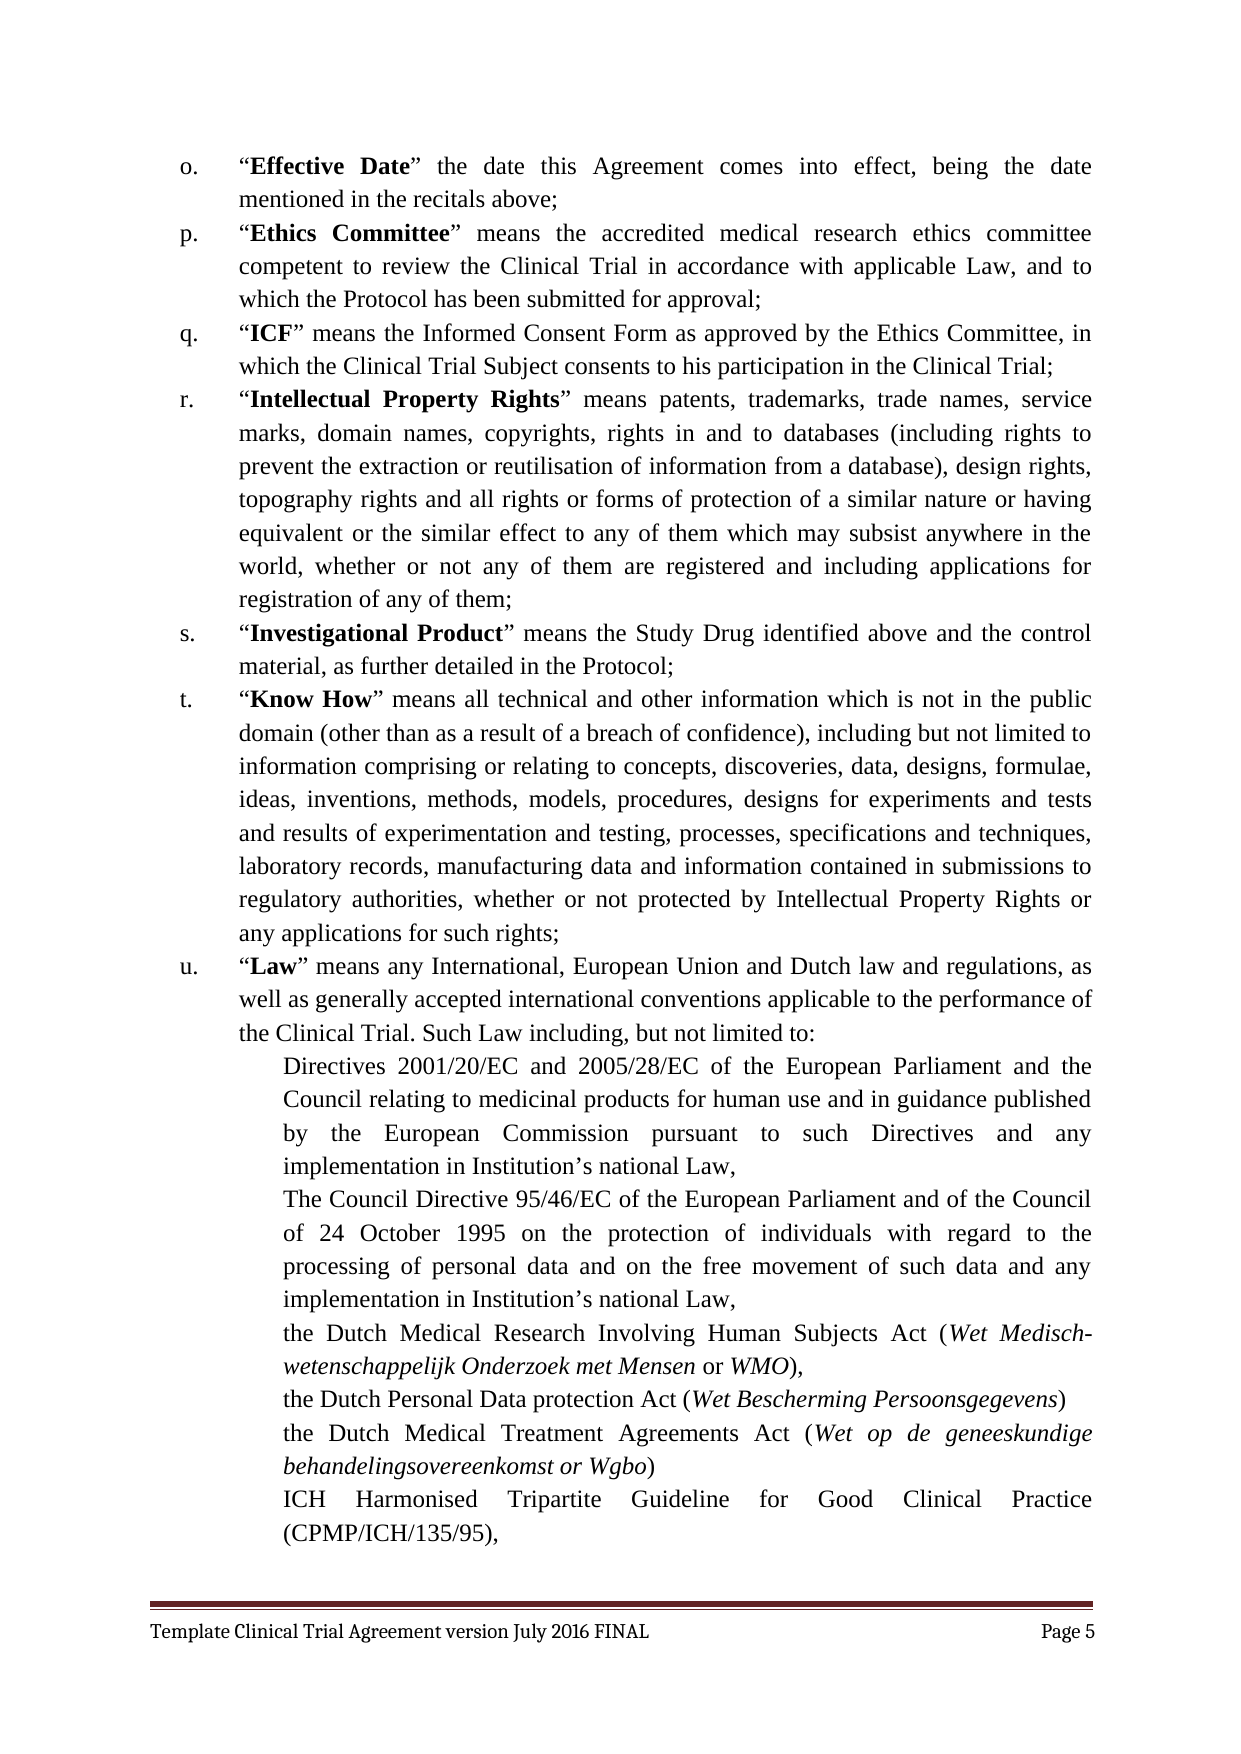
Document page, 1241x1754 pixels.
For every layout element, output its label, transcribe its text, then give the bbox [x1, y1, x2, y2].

text “Law” means any International, European Union and Dutch law and regulations, as well as generally accepted international conventions applicable to the performance of the Clinical Trial. Such Law including, but not limited to: [179, 948, 1093, 1048]
list ICH Harmonised Tripartite Guideline for Good Clinical Practice (CPMP/ICH/135/95), [283, 1481, 1093, 1548]
text “Effective Date” the date this Agreement comes into effect, being the date mentioned in the recitals above; [179, 148, 1093, 214]
text “Know How” means all technical and other information which is not in the public domain (other than as a result of a breach of confidence), including but not limited to information comprising or relating to concepts, discoveries, data, designs, formulae, ideas, inventions, methods, models, procedures, designs for experiments and tests and results of experimentation and testing, processes, specifications and techniques, laboratory records, manufacturing data and information contained in submissions to regulatory authorities, whether or not protected by Intellectual Property Rights or any applications for such rights; [179, 681, 1093, 948]
text “Ethics Committee” means the accredited medical research ethics committee competent to review the Clinical Trial in accordance with applicable Law, and to which the Protocol has been submitted for approval; [179, 214, 1093, 314]
list the Dutch Personal Data protection Act (Wet Bescherming Persoonsgegevens) [283, 1381, 1093, 1414]
text “ICF” means the Informed Consent Form as approved by the Ethics Committee, in which the Clinical Trial Subject consents to his participation in the Clinical Trial; [179, 314, 1093, 381]
text “Intellectual Property Rights” means patents, trademarks, trade names, service marks, domain names, copyrights, rights in and to databases (including rights to prevent the extraction or reutilisation of information from a database), design rights, topography rights and all rights or forms of protection of a similar nature or having equivalent or the similar effect to any of them which may subsist anywhere in the world, whether or not any of them are registered and including applications for registration of any of them; [179, 381, 1093, 614]
list the Dutch Medical Research Involving Human Subjects Act (Wet Medisch-wetenschappelijk Onderzoek met Mensen or WMO), [283, 1314, 1093, 1381]
list The Council Directive 95/46/EC of the European Parliament and of the Council of 24 October 1995 on the protection of individuals with regard to the processing of personal data and on the free movement of such data and any implementation in Institution’s national Law, [283, 1181, 1093, 1314]
list Directives 2001/20/EC and 2005/28/EC of the European Parliament and the Council relating to medicinal products for human use and in guidance published by the European Commission pursuant to such Directives and any implementation in Institution’s national Law, [283, 1048, 1093, 1181]
text “Investigational Product” means the Study Drug identified above and the control material, as further detailed in the Protocol; [179, 614, 1093, 681]
list the Dutch Medical Treatment Agreements Act (Wet op de geneeskundige behandelingsovereenkomst or Wgbo) [283, 1414, 1093, 1481]
